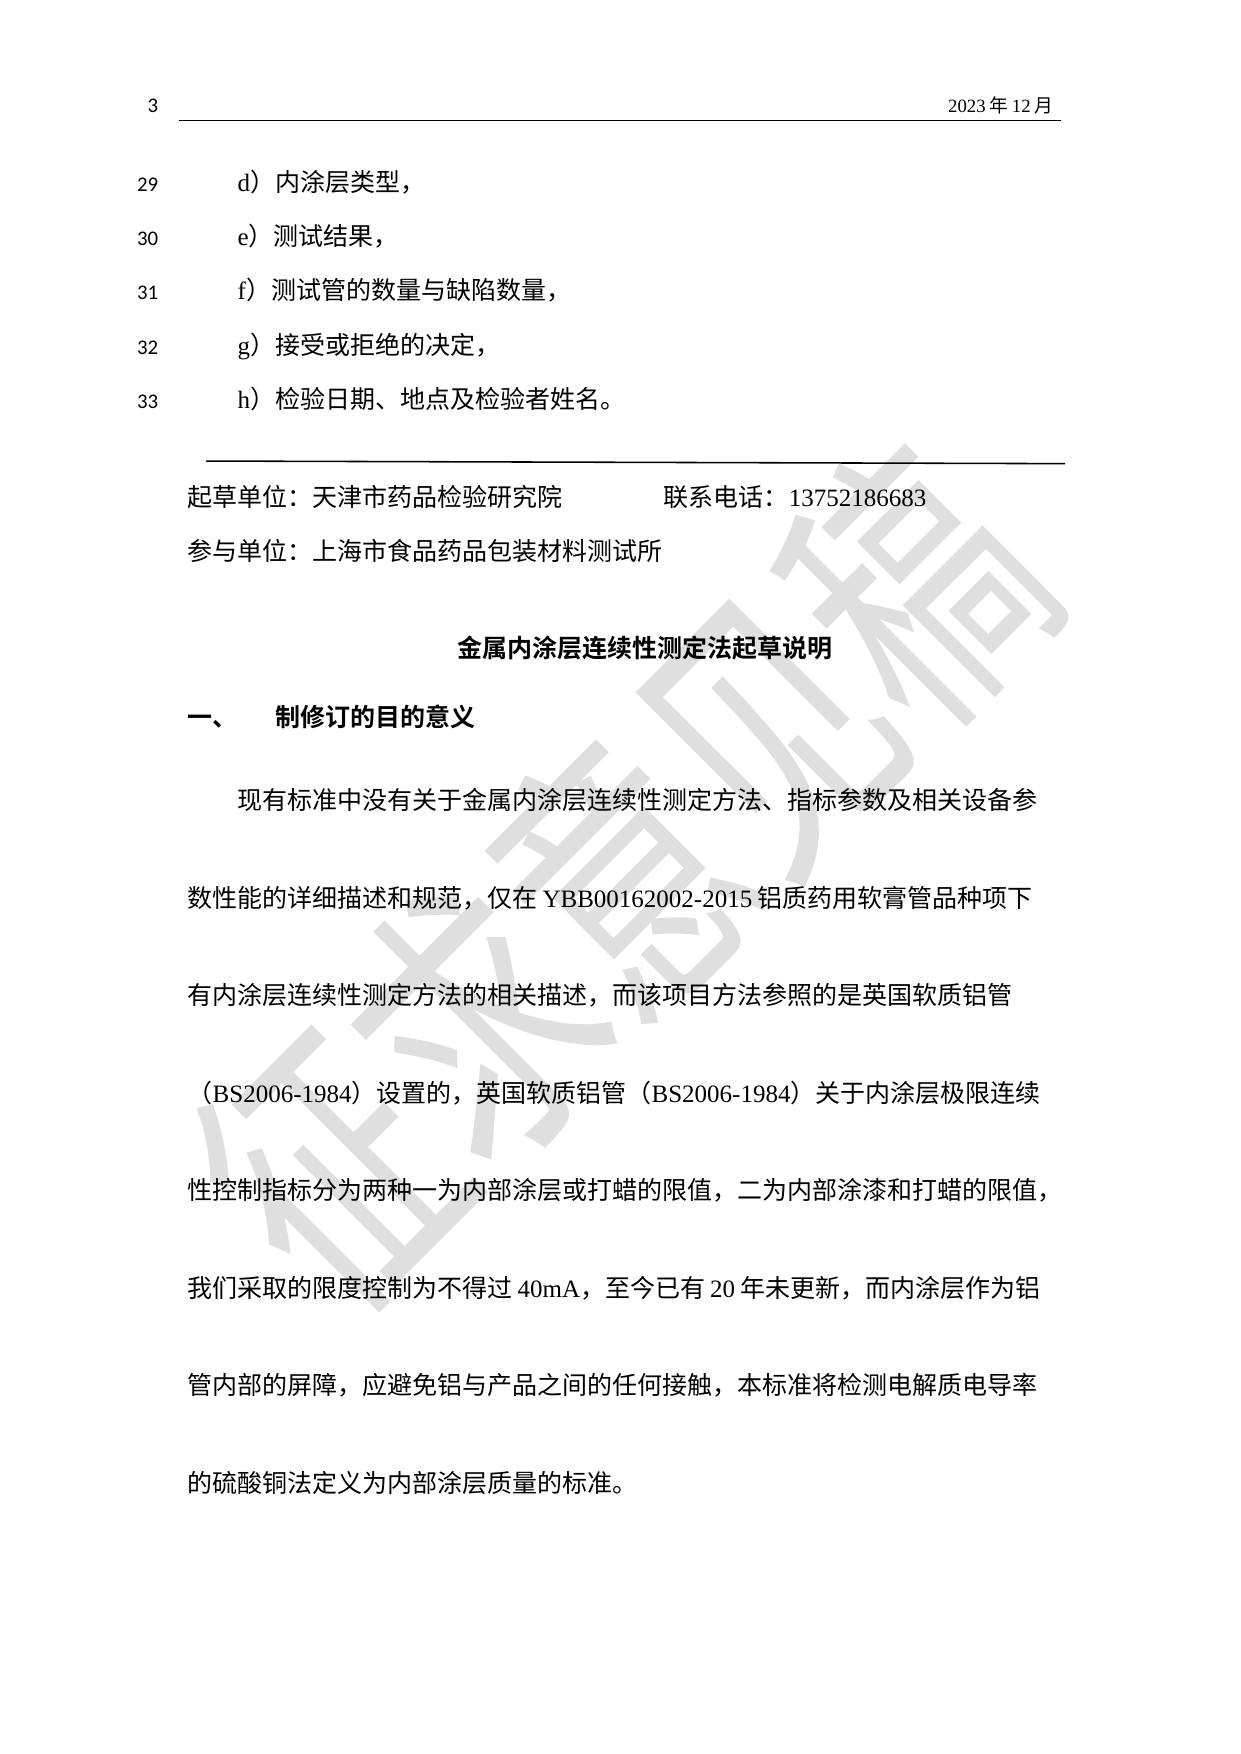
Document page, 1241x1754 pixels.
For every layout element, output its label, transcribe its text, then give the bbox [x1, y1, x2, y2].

list 制修订的目的意义 [187, 683, 1053, 748]
text h）检验日期、地点及检验者姓名。 [187, 379, 1053, 416]
text e）测试结果， [187, 216, 1053, 253]
text d）内涂层类型， [187, 162, 1053, 198]
text f）测试管的数量与缺陷数量， [187, 271, 1053, 307]
text 现有标准中没有关于金属内涂层连续性测定方法、指标参数及相关设备参数性能的详细描述和规范，仅在YBB00162002-2015铝质药用软膏管品种项下有内涂层连续性测定方法的相关描述，而该项目方法参照的是英国软质铝管（BS2006-1984）设置的，英国软质铝管（BS2006-1984）关于内涂层极限连续性控制指标分为两种一为内部涂层或打蜡的限值，二为内部涂漆和打蜡的限值，我们采取的限度控制为不得过40mA，至今已有20年未更新，而内涂层作为铝管内部的屏障，应避免铝与产品之间的任何接触，本标准将检测电解质电导率的硫酸铜法定义为内部涂层质量的标准。 [187, 766, 1053, 1514]
text 参与单位：上海市食品药品包装材料测试所 [187, 531, 1053, 568]
text 起草单位：天津市药品检验研究院 联系电话：13752186683 [187, 477, 1053, 513]
text 金属内涂层连续性测定法起草说明 [187, 629, 1053, 665]
text g）接受或拒绝的决定， [187, 325, 1053, 361]
